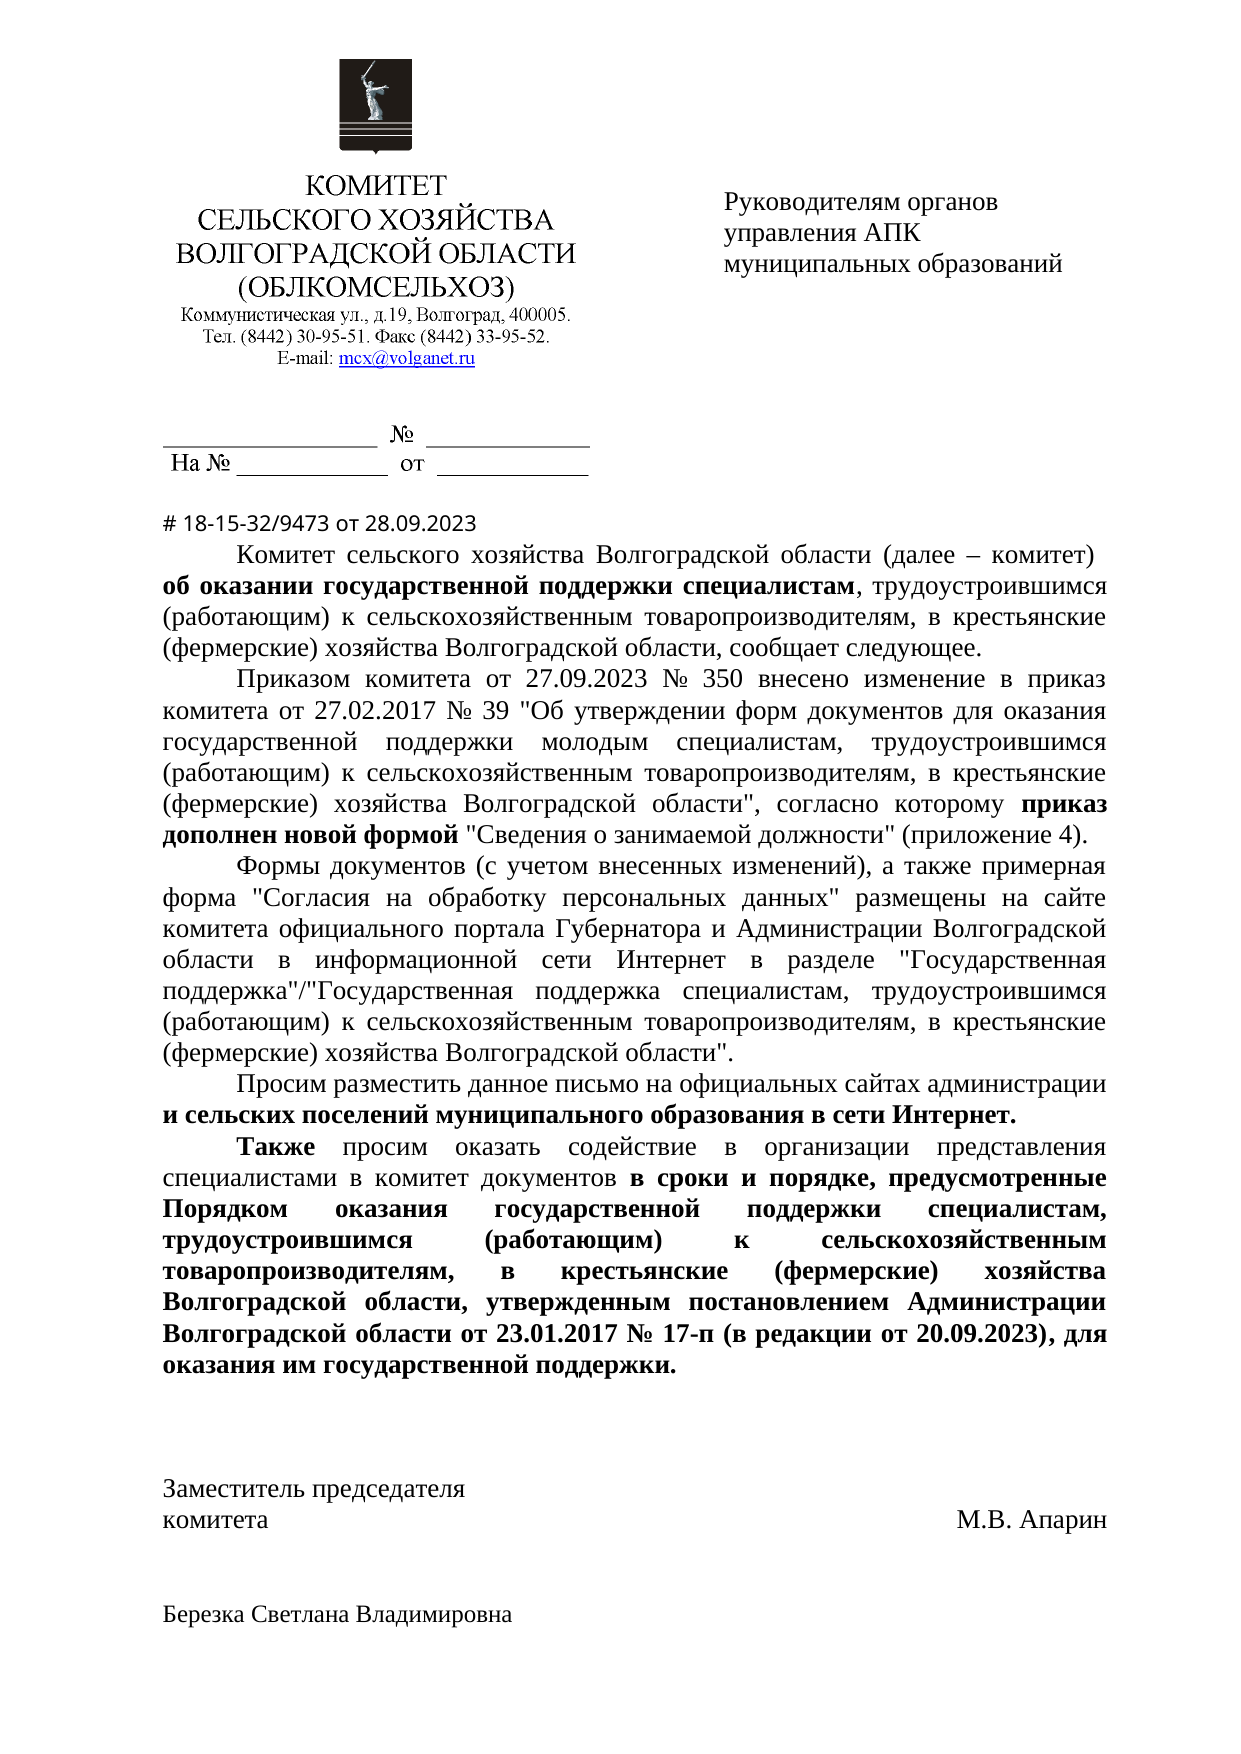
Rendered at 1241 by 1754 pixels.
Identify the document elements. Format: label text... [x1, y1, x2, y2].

text Формы документов (с учетом внесенных изменений), а также примерная форма "Согласия на обработку персональных данных" размещены на сайте комитета официального портала Губернатора и Администрации Волгоградской области в информационной сети Интернет в разделе "Государственная поддержка"/"Государственная поддержка специалистам, трудоустроившимся (работающим) к сельскохозяйственным товаропроизводителям, в крестьянские (фермерские) хозяйства Волгоградской области". [162, 849, 1107, 1067]
text # 18-15-32/9473 от 28.09.2023 [162, 480, 1107, 538]
text Также просим оказать содействие в организации представления специалистами в комитет документов в сроки и порядке, предусмотренные Порядком оказания государственной поддержки специалистам, трудоустроившимся (работающим) к сельскохозяйственным товаропроизводителям, в крестьянские (фермерские) хозяйства Волгоградской области, утвержденным постановлением Администрации Волгоградской области от 23.01.2017 № 17-п (в редакции от 20.09.2023), для оказания им государственной поддержки. [162, 1130, 1107, 1379]
text Приказом комитета от 27.09.2023 № 350 внесено изменение в приказ комитета от 27.02.2017 № 39 "Об утверждении форм документов для оказания государственной поддержки молодым специалистам, трудоустроившимся (работающим) к сельскохозяйственным товаропроизводителям, в крестьянские (фермерские) хозяйства Волгоградской области", согласно которому приказ дополнен новой формой "Сведения о занимаемой должности" (приложение 4). [162, 663, 1107, 849]
text Заместитель председателя [162, 1472, 1107, 1503]
text Руководителям органов управления АПК муниципальных образований [723, 185, 1107, 279]
text Березка Светлана Владимировна [162, 1599, 1107, 1628]
picture [162, 59, 592, 481]
text Комитет сельского хозяйства Волгоградской области (далее – комитет) об оказании государственной поддержки специалистам, трудоустроившимся (работающим) к сельскохозяйственным товаропроизводителям, в крестьянские (фермерские) хозяйства Волгоградской области, сообщает следующее. [162, 538, 1107, 663]
text Просим разместить данное письмо на официальных сайтах администрации и сельских поселений муниципального образования в сети Интернет. [162, 1067, 1107, 1130]
text комитета М.В. Апарин [162, 1503, 1107, 1535]
